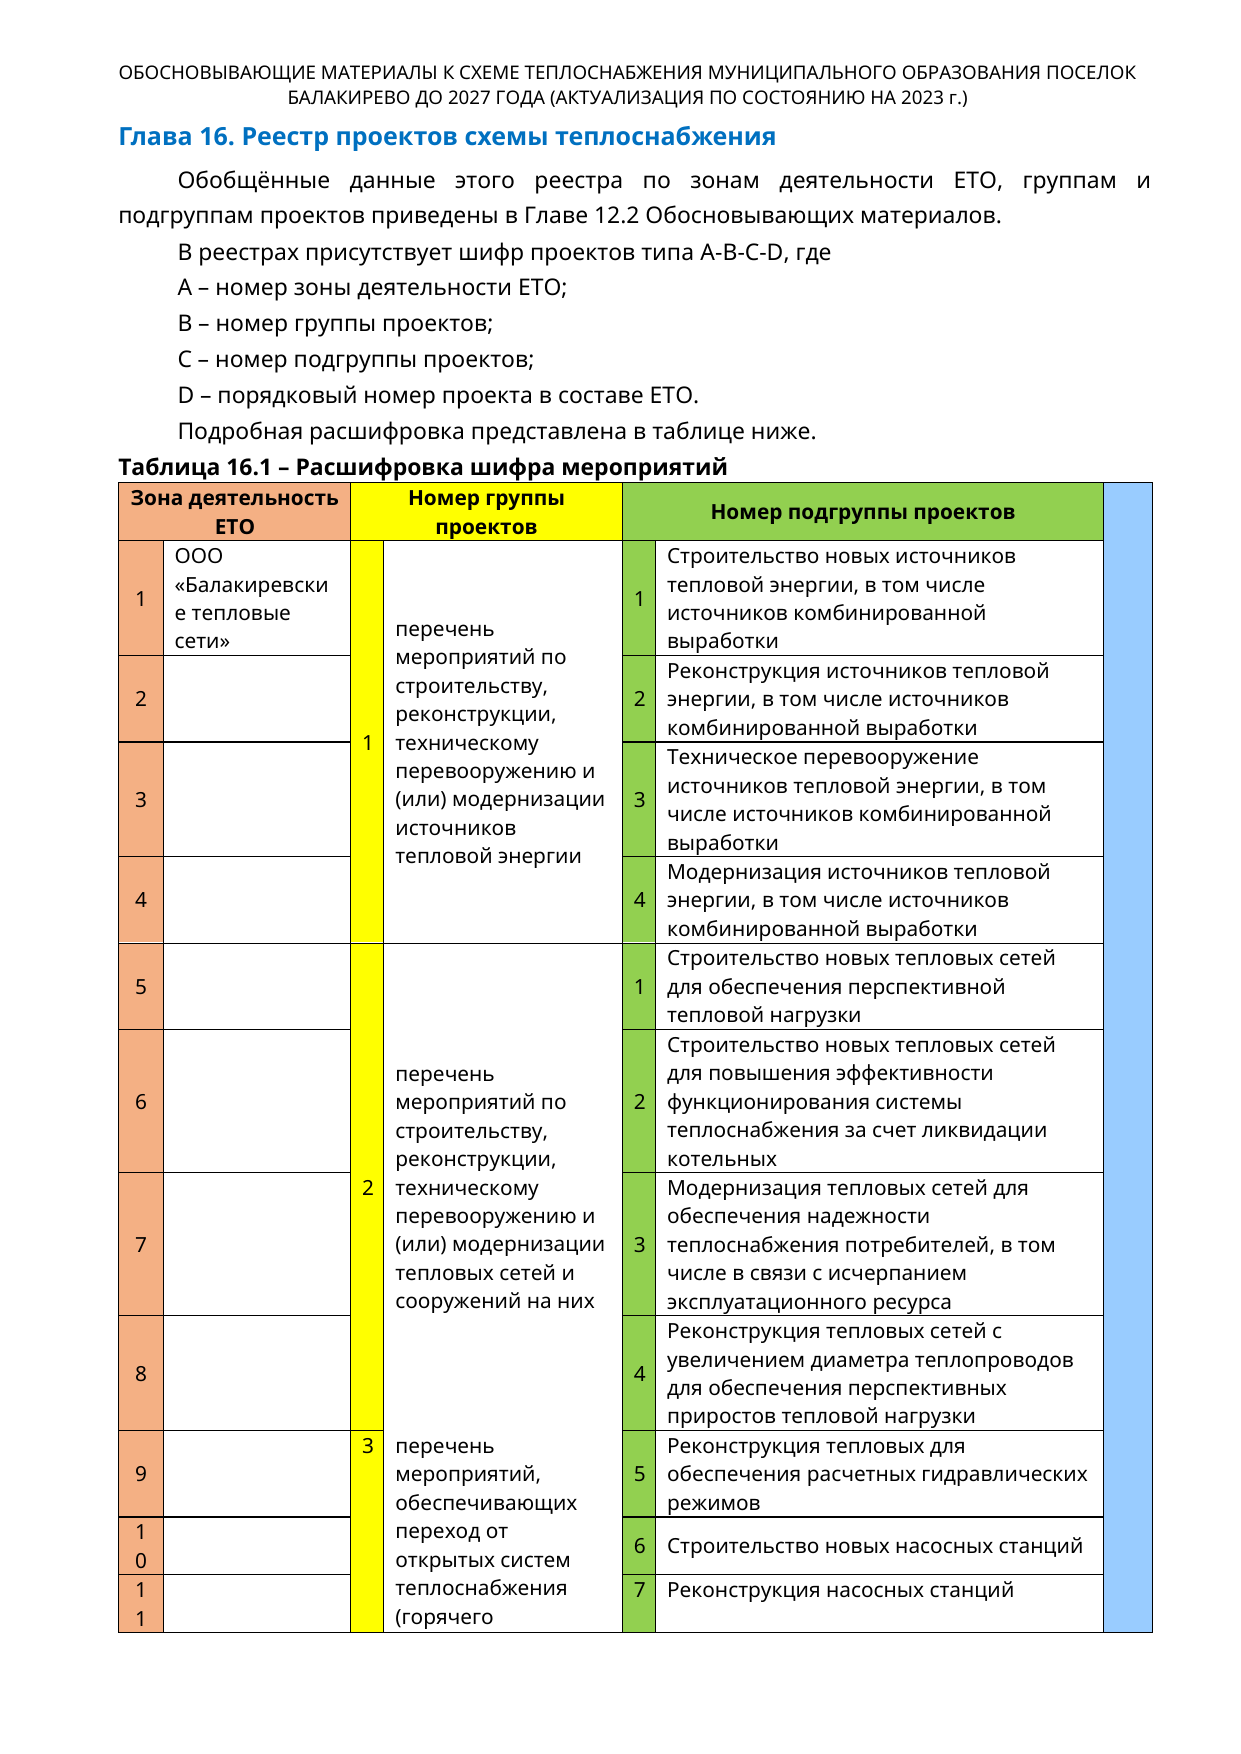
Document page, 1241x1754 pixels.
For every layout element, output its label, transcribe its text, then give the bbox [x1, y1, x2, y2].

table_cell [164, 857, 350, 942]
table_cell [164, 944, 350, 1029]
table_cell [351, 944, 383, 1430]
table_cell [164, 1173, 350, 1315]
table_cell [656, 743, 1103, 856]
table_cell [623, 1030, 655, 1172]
text В реестрах присутствует шифр проектов типа A-B-C-D, где [118, 235, 1152, 267]
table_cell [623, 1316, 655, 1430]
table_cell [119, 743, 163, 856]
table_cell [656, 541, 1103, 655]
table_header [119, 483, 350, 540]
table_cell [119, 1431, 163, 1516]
text B – номер группы проектов; [118, 307, 1152, 338]
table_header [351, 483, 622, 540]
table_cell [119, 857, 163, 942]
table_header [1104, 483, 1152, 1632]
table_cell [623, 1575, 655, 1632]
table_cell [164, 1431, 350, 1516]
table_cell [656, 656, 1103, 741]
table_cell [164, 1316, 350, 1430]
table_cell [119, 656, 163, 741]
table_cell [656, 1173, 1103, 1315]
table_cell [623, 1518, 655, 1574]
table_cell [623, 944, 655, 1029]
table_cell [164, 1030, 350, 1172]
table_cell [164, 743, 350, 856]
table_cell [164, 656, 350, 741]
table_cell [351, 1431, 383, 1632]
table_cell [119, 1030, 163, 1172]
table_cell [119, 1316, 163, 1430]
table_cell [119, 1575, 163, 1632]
text Обобщённые данные этого реестра по зонам деятельности ЕТО, группам и подгруппам проектов приведены в Главе 12.2 Обосновывающих материалов. [118, 163, 1152, 231]
text A – номер зоны деятельности ЕТО; [118, 271, 1152, 303]
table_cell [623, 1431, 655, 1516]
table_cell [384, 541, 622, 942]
text Глава 16. Реестр проектов схемы теплоснабжения [118, 118, 1152, 152]
text Таблица 16.1 – Расшифровка шифра мероприятий [118, 451, 1152, 482]
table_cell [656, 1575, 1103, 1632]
text C – номер подгруппы проектов; [118, 343, 1152, 374]
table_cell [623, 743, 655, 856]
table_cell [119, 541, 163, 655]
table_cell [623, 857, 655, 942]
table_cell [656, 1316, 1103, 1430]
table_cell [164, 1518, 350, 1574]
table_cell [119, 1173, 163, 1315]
text D – порядковый номер проекта в составе ЕТО. [118, 379, 1152, 410]
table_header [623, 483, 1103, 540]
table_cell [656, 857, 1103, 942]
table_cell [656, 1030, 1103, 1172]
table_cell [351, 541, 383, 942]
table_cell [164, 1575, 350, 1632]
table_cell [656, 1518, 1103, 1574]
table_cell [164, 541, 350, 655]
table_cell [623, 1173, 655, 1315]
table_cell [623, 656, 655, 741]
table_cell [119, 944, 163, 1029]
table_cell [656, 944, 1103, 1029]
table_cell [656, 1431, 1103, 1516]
text Подробная расшифровка представлена в таблице ниже. [118, 415, 1152, 446]
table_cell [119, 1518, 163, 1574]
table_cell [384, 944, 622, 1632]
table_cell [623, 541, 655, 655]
